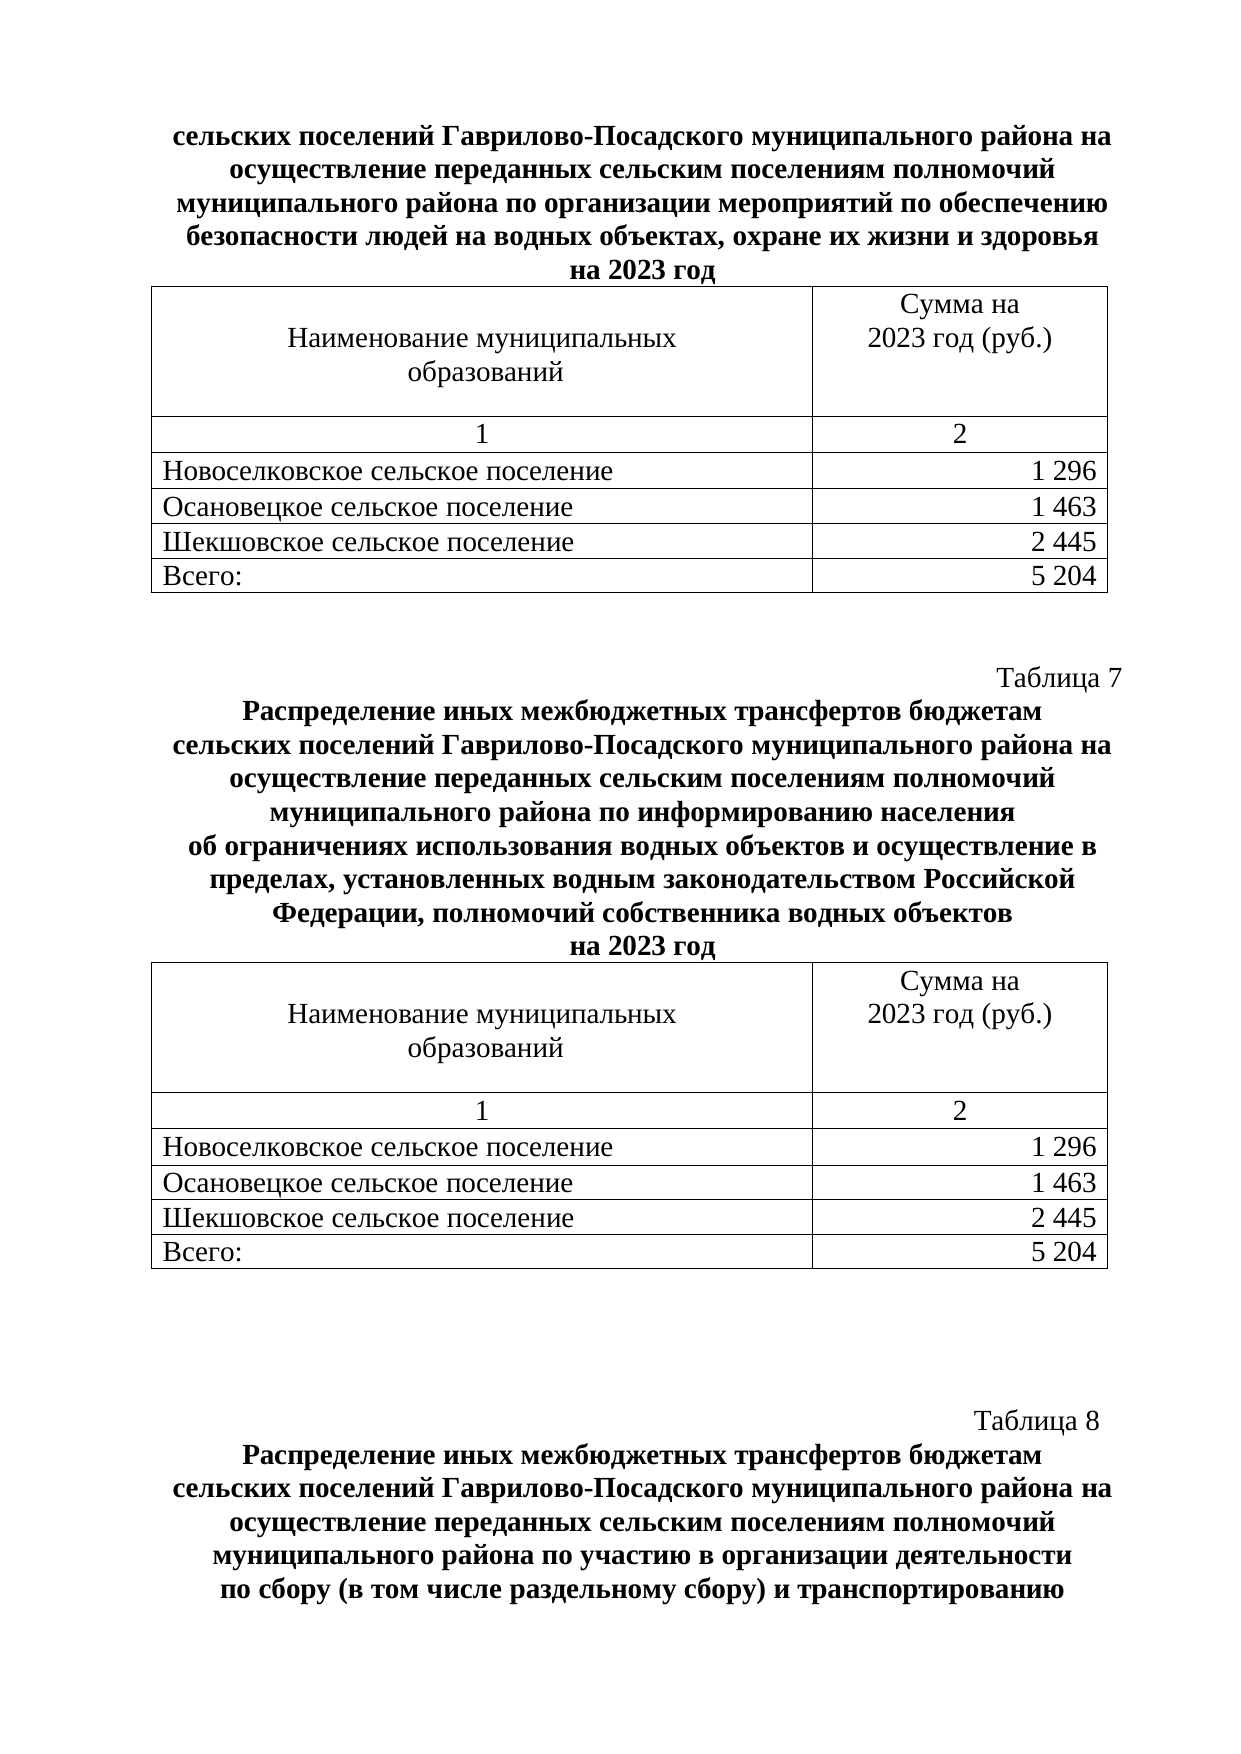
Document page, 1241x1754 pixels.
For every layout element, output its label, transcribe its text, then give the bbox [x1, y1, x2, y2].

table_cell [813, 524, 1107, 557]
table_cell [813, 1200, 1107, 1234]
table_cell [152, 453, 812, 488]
text Распределение иных межбюджетных трансфертов бюджетам [162, 694, 1122, 727]
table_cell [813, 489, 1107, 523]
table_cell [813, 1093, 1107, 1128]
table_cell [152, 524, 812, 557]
text сельских поселений Гаврилово-Посадского муниципального района на осуществление переданных сельским поселениям полномочий [162, 727, 1122, 794]
text муниципального района по организации мероприятий по обеспечению безопасности людей на водных объектах, охране их жизни и здоровья [162, 185, 1122, 252]
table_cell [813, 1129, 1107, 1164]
text муниципального района по информированию населения [162, 794, 1122, 828]
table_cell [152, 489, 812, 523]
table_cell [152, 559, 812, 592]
text сельских поселений Гаврилово-Посадского муниципального района на осуществление переданных сельским поселениям полномочий [162, 118, 1122, 185]
text на 2023 год [162, 252, 1122, 286]
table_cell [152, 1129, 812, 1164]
text Таблица 8 [974, 1403, 1122, 1437]
text на 2023 год [162, 928, 1122, 962]
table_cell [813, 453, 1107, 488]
text Таблица 7 [162, 660, 1122, 694]
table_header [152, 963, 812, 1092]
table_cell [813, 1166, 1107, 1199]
text муниципального района по участию в организации деятельности [162, 1538, 1122, 1571]
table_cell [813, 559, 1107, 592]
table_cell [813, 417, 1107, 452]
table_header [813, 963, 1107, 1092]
text по сбору (в том числе раздельному сбору) и транспортированию [162, 1571, 1122, 1605]
text сельских поселений Гаврилово-Посадского муниципального района на осуществление переданных сельским поселениям полномочий [162, 1471, 1122, 1538]
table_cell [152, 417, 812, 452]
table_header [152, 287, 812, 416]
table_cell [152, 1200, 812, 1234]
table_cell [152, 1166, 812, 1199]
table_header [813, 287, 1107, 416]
text об ограничениях использования водных объектов и осуществление в пределах, установленных водным законодательством Российской Федерации, полномочий собственника водных объектов [162, 828, 1122, 928]
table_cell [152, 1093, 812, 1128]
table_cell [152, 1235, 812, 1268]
text Распределение иных межбюджетных трансфертов бюджетам [162, 1437, 1122, 1471]
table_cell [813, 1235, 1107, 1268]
